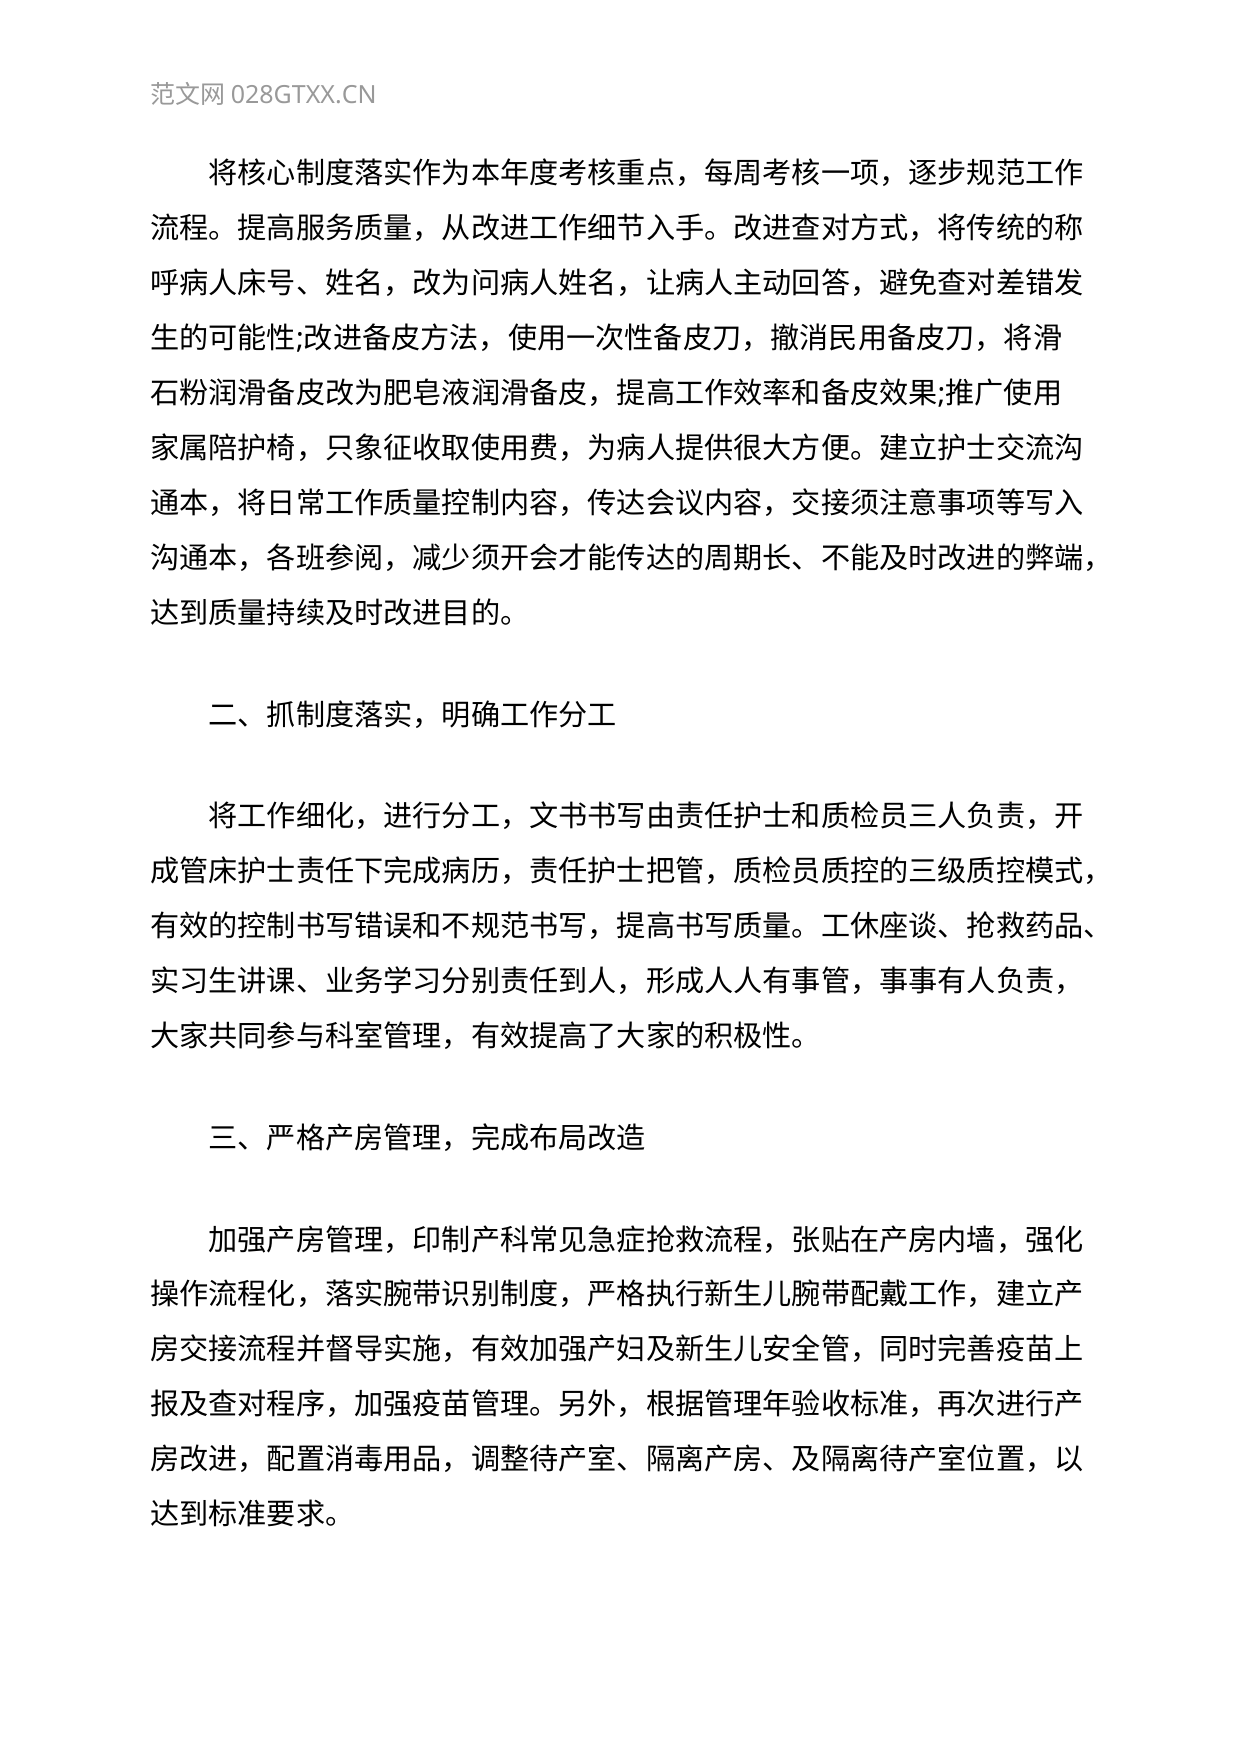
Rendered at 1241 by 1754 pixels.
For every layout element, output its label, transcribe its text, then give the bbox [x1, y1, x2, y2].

text 加强产房管理，印制产科常见急症抢救流程，张贴在产房内墙，强化操作流程化，落实腕带识别制度，严格执行新生儿腕带配戴工作，建立产房交接流程并督导实施，有效加强产妇及新生儿安全管，同时完善疫苗上报及查对程序，加强疫苗管理。另外，根据管理年验收标准，再次进行产房改进，配置消毒用品，调整待产室、隔离产房、及隔离待产室位置，以达到标准要求。 [150, 1216, 1090, 1533]
text 将工作细化，进行分工，文书书写由责任护士和质检员三人负责，开成管床护士责任下完成病历，责任护士把管，质检员质控的三级质控模式，有效的控制书写错误和不规范书写，提高书写质量。工休座谈、抢救药品、实习生讲课、业务学习分别责任到人，形成人人有事管，事事有人负责，大家共同参与科室管理，有效提高了大家的积极性。 [150, 793, 1090, 1055]
text 二、抓制度落实，明确工作分工 [150, 691, 1090, 733]
text 将核心制度落实作为本年度考核重点，每周考核一项，逐步规范工作流程。提高服务质量，从改进工作细节入手。改进查对方式，将传统的称呼病人床号、姓名，改为问病人姓名，让病人主动回答，避免查对差错发生的可能性;改进备皮方法，使用一次性备皮刀，撤消民用备皮刀，将滑石粉润滑备皮改为肥皂液润滑备皮，提高工作效率和备皮效果;推广使用家属陪护椅，只象征收取使用费，为病人提供很大方便。建立护士交流沟通本，将日常工作质量控制内容，传达会议内容，交接须注意事项等写入沟通本，各班参阅，减少须开会才能传达的周期长、不能及时改进的弊端，达到质量持续及时改进目的。 [150, 150, 1090, 632]
text 三、严格产房管理，完成布局改造 [150, 1114, 1090, 1157]
